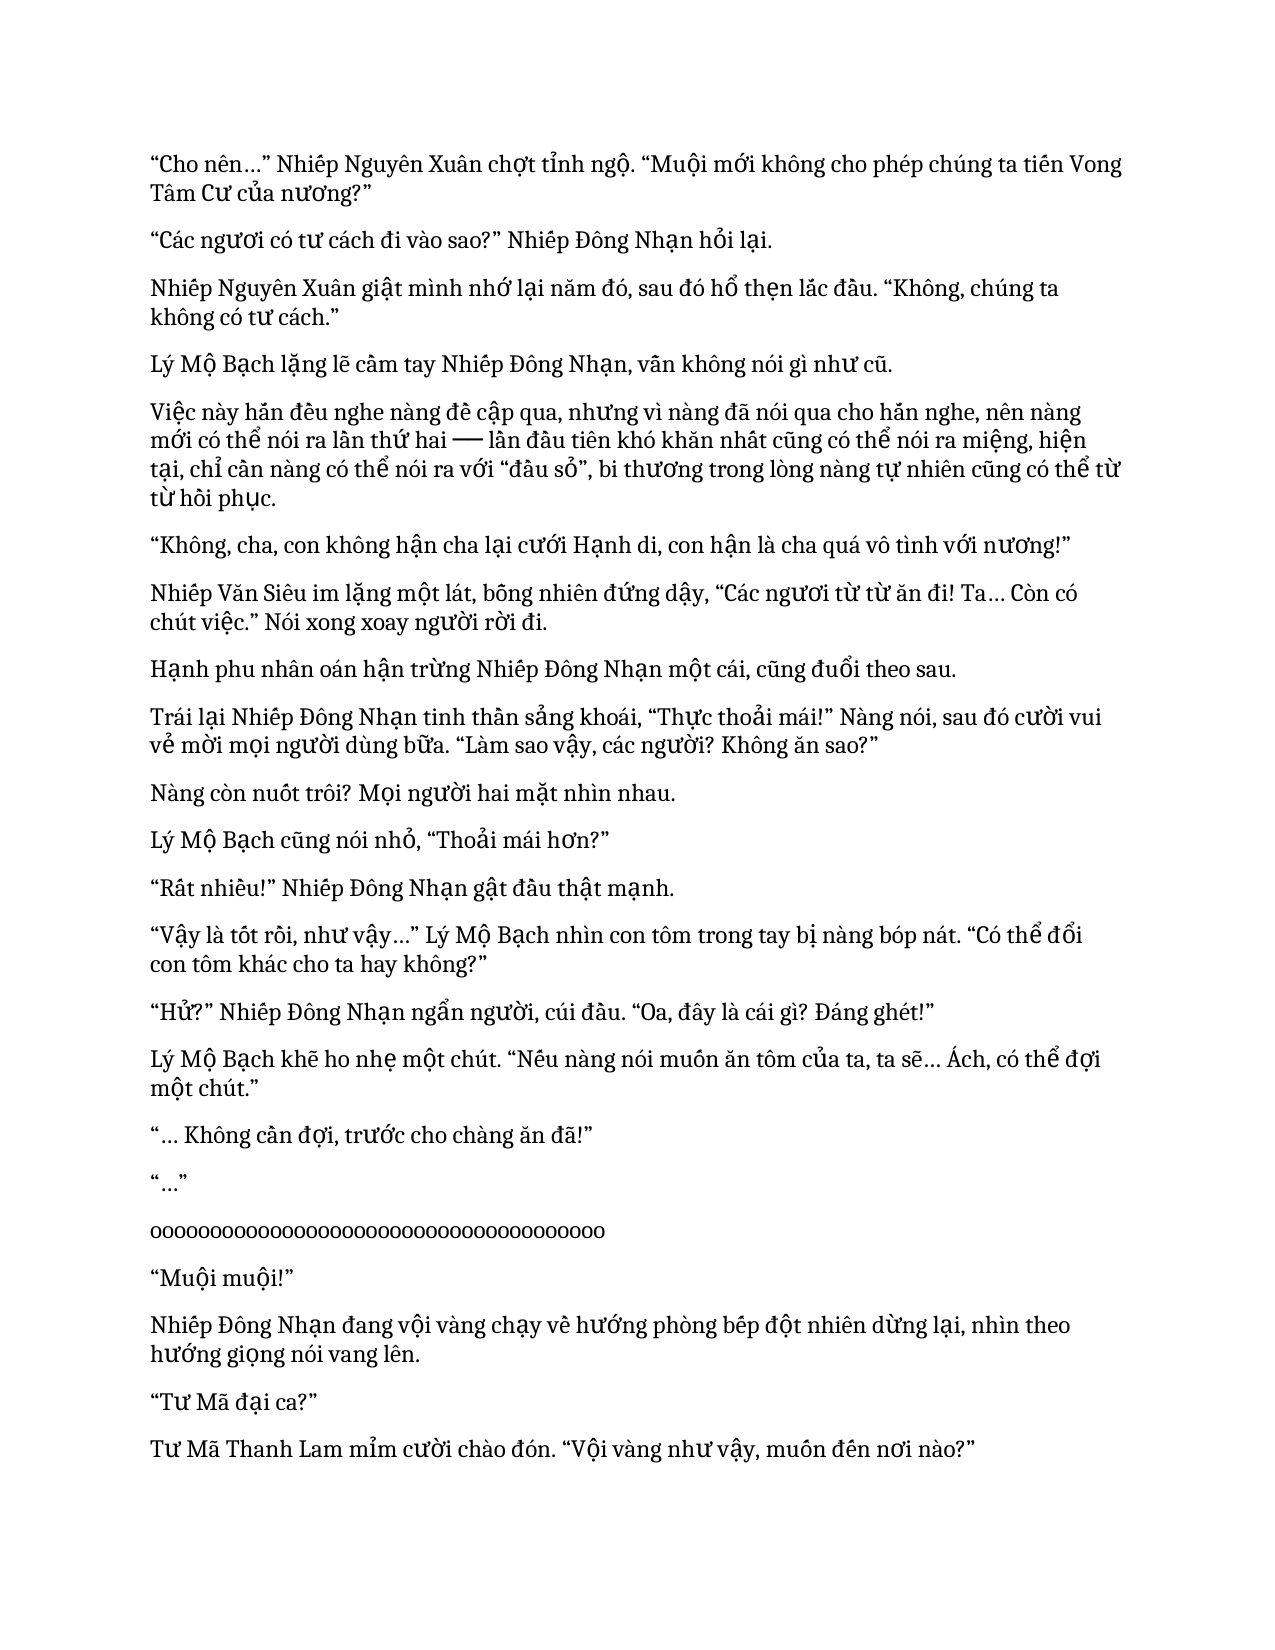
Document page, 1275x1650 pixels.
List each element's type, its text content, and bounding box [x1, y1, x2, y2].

text Trái lại Nhiếp Đông Nhạn tinh thần sảng khoái, “Thực thoải mái!” Nàng nói, sau đó cười vui vẻ mời mọi người dùng bữa. “Làm sao vậy, các người? Không ăn sao?” [150, 702, 1125, 760]
text Lý Mộ Bạch lặng lẽ cầm tay Nhiếp Đông Nhạn, vẫn không nói gì như cũ. [150, 350, 1125, 379]
text “Rất nhiều!” Nhiếp Đông Nhạn gật đầu thật mạnh. [150, 874, 1125, 902]
text oooooooooooooooooooooooooooooooooooooo [150, 1216, 1125, 1245]
text “Vậy là tốt rồi, như vậy…” Lý Mộ Bạch nhìn con tôm trong tay bị nàng bóp nát. “Có thể đổi con tôm khác cho ta hay không?” [150, 921, 1125, 979]
text “Các ngươi có tư cách đi vào sao?” Nhiếp Đông Nhạn hỏi lại. [150, 226, 1125, 255]
text Việc này hắn đều nghe nàng đề cập qua, nhưng vì nàng đã nói qua cho hắn nghe, nên nàng mới có thể nói ra lần thứ hai ── lần đầu tiên khó khăn nhất cũng có thể nói ra miệng, hiện tại, chỉ cần nàng có thể nói ra với “đầu sỏ”, bi thương trong lòng nàng tự nhiên cũng có thể từ từ hồi phục. [150, 397, 1125, 512]
text Nhiếp Văn Siêu im lặng một lát, bỗng nhiên đứng dậy, “Các ngươi từ từ ăn đi! Ta… Còn có chút việc.” Nói xong xoay người rời đi. [150, 579, 1125, 636]
text Tư Mã Thanh Lam mỉm cười chào đón. “Vội vàng như vậy, muốn đến nơi nào?” [150, 1435, 1125, 1464]
text “…” [150, 1169, 1125, 1197]
text Nàng còn nuốt trôi? Mọi người hai mặt nhìn nhau. [150, 779, 1125, 807]
text Lý Mộ Bạch khẽ ho nhẹ một chút. “Nếu nàng nói muốn ăn tôm của ta, ta sẽ… Ách, có thể đợi một chút.” [150, 1045, 1125, 1102]
text Hạnh phu nhân oán hận trừng Nhiếp Đông Nhạn một cái, cũng đuổi theo sau. [150, 655, 1125, 684]
text Nhiếp Đông Nhạn đang vội vàng chạy về hướng phòng bếp đột nhiên dừng lại, nhìn theo hướng giọng nói vang lên. [150, 1311, 1125, 1369]
text “Hử?” Nhiếp Đông Nhạn ngẩn người, cúi đầu. “Oa, đây là cái gì? Đáng ghét!” [150, 997, 1125, 1026]
text “Muội muội!” [150, 1264, 1125, 1292]
text “Tư Mã đại ca?” [150, 1387, 1125, 1416]
text “… Không cần đợi, trước cho chàng ăn đã!” [150, 1121, 1125, 1150]
text Nhiếp Nguyên Xuân giật mình nhớ lại năm đó, sau đó hổ thẹn lắc đầu. “Không, chúng ta không có tư cách.” [150, 274, 1125, 331]
text Lý Mộ Bạch cũng nói nhỏ, “Thoải mái hơn?” [150, 826, 1125, 855]
text “Cho nên…” Nhiếp Nguyên Xuân chợt tỉnh ngộ. “Muội mới không cho phép chúng ta tiến Vong Tâm Cư của nương?” [150, 150, 1125, 207]
text “Không, cha, con không hận cha lại cưới Hạnh di, con hận là cha quá vô tình với nương!” [150, 531, 1125, 560]
